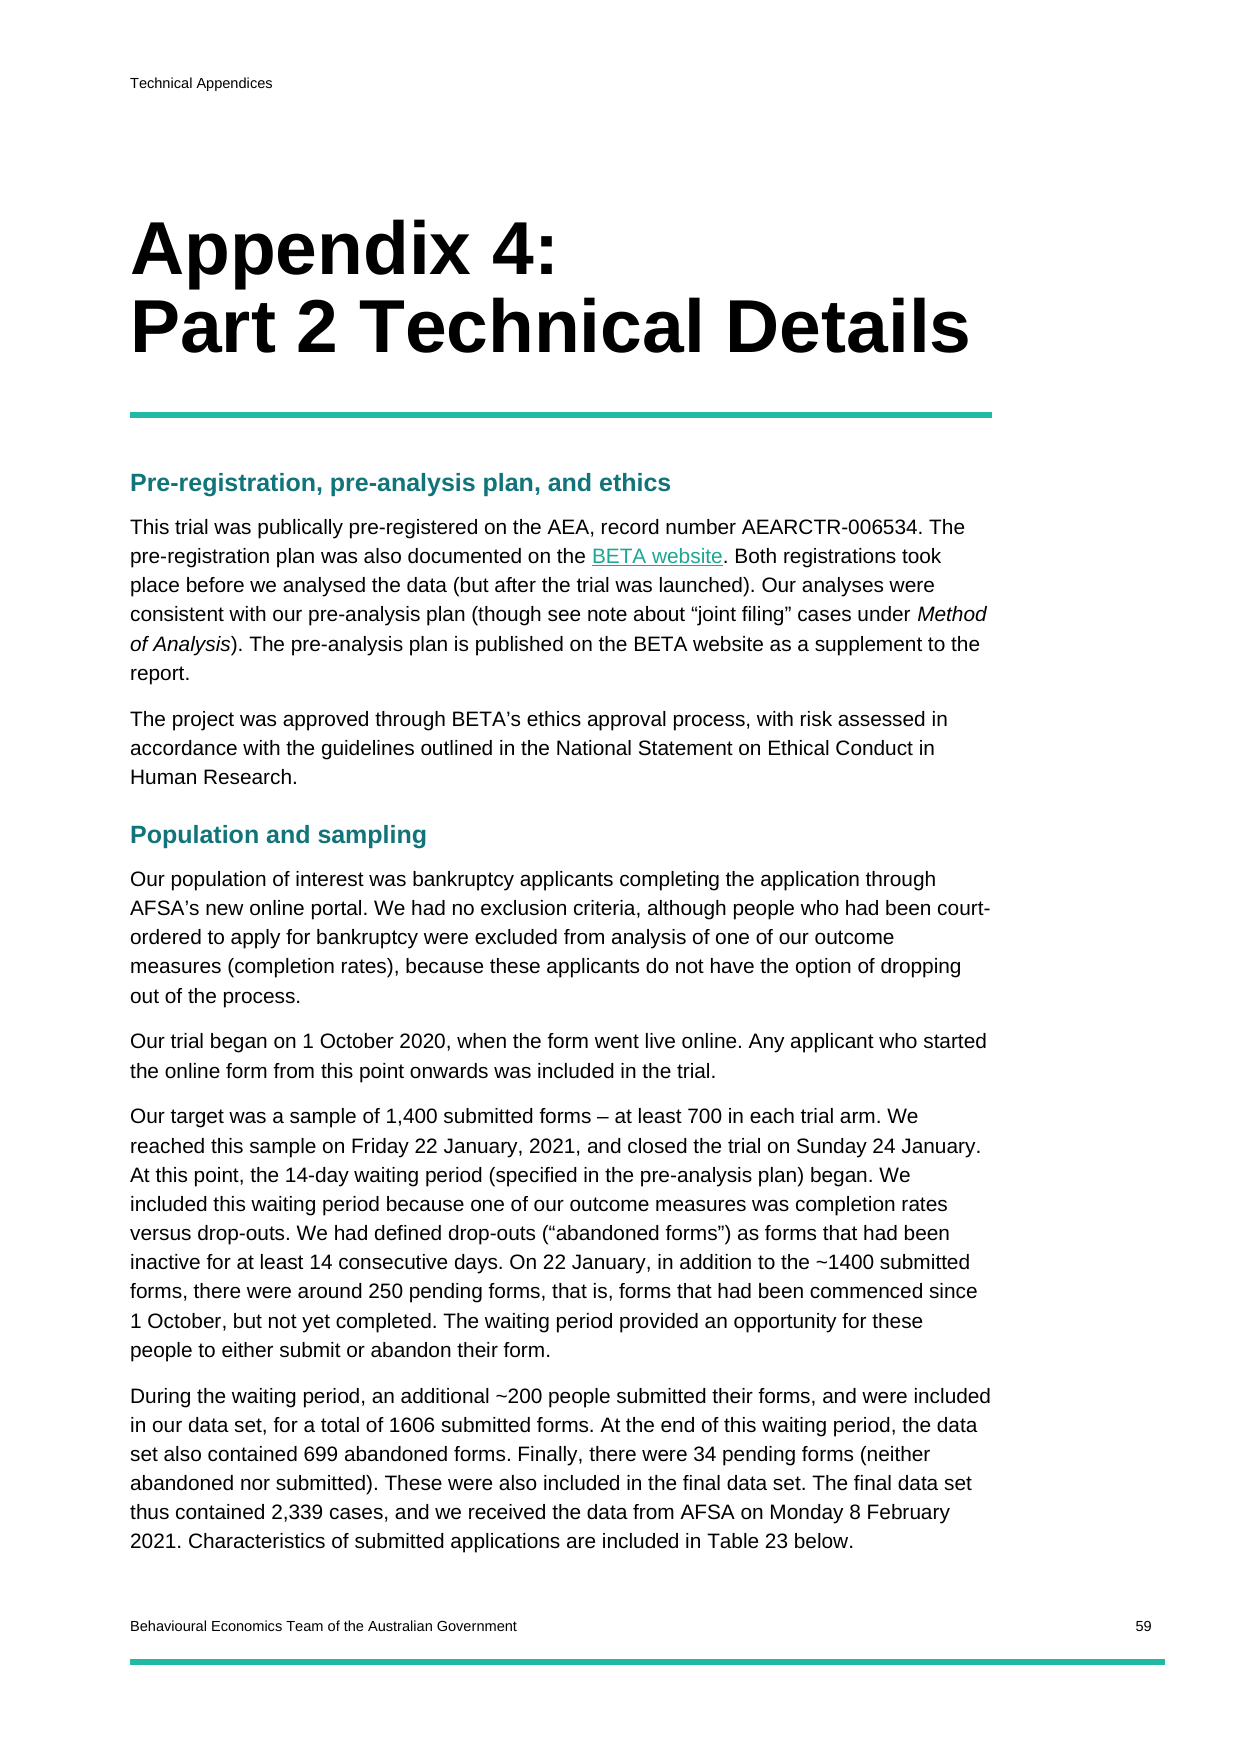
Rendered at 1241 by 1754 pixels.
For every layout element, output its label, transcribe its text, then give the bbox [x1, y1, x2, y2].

text Our trial began on 1 October 2020, when the form went live online. Any applicant who started the online form from this point onwards was included in the trial. [130, 1024, 992, 1082]
subtitle Appendix 4: Part 2 Technical Details [130, 213, 992, 412]
text Our population of interest was bankruptcy applicants completing the application through AFSA’s new online portal. We had no exclusion criteria, although people who had been court-ordered to apply for bankruptcy were excluded from analysis of one of our outcome measures (completion rates), because these applicants do not have the option of dropping out of the process. [130, 862, 992, 1007]
text The project was approved through BETA’s ethics approval process, with risk assessed in accordance with the guidelines outlined in the National Statement on Ethical Conduct in Human Research. [130, 701, 992, 789]
text This trial was publically pre-registered on the AEA, record number AEARCTR-006534. The pre-registration plan was also documented on the BETA website. Both registrations took place before we analysed the data (but after the trial was launched). Our analyses were consistent with our pre-analysis plan (though see note about “joint filing” cases under Method of Analysis). The pre-analysis plan is published on the BETA website as a supplement to the report. [130, 509, 992, 684]
subtitle Population and sampling [130, 820, 992, 849]
subtitle Pre-registration, pre-analysis plan, and ethics [130, 468, 992, 497]
text During the waiting period, an additional ~200 people submitted their forms, and were included in our data set, for a total of 1606 submitted forms. At the end of this waiting period, the data set also contained 699 abandoned forms. Finally, there were 34 pending forms (neither abandoned nor submitted). These were also included in the final data set. The final data set thus contained 2,339 cases, and we received the data from AFSA on Monday 8 February 2021. Characteristics of submitted applications are included in Table 23 below. [130, 1378, 992, 1553]
text Our target was a sample of 1,400 submitted forms – at least 700 in each trial arm. We reached this sample on Friday 22 January, 2021, and closed the trial on Sunday 24 January. At this point, the 14-day waiting period (specified in the pre-analysis plan) began. We included this waiting period because one of our outcome measures was completion rates versus drop-outs. We had defined drop-outs (“abandoned forms”) as forms that had been inactive for at least 14 consecutive days. On 22 January, in addition to the ~1400 submitted forms, there were around 250 pending forms, that is, forms that had been commenced since 1 October, but not yet completed. The waiting period provided an opportunity for these people to either submit or abandon their form. [130, 1099, 992, 1362]
